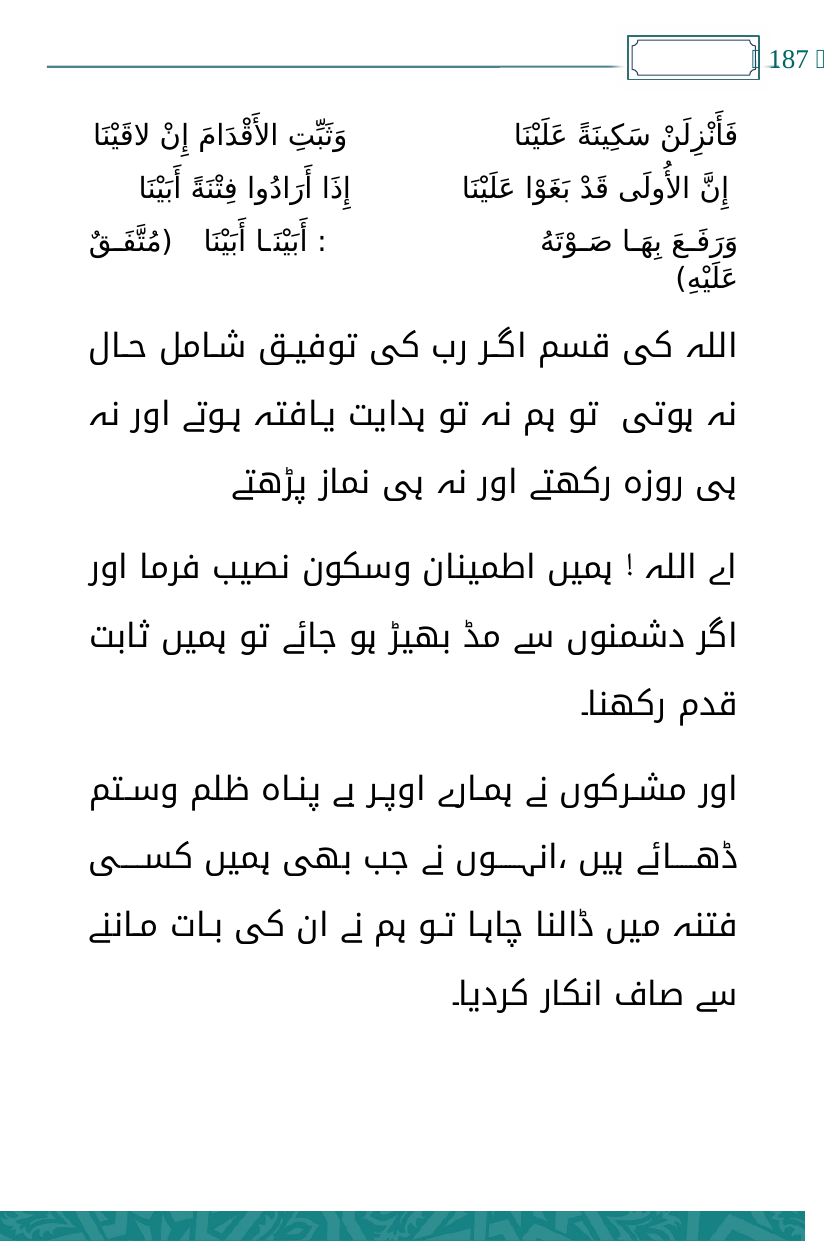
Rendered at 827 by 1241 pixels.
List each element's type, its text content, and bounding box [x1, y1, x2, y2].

text إِنَّ الأُولَى قَدْ بَغَوْا عَلَيْنَا إِذَا أَرَادُوا فِتْنَةً أَبَيْنَا [89, 171, 738, 205]
picture [0, 1211, 805, 1241]
text فَأَنْزِلَنْ سَكِينَةً عَلَيْنَا وَثَبِّتِ الأَقْدَامَ إِنْ لاقَيْنَا [89, 118, 738, 152]
text وَرَفَعَ بِهَا صَوْتَهُ : أَبَيْنَا أَبَيْنَا (مُتَّفَقٌ عَلَيْهِ) [89, 225, 738, 295]
text اللہ کی قسم اگر رب کی توفیق شامل حال نہ ہوتی تو ہم نہ تو ہدایت یافتہ ہوتے اور نہ ہی روزہ رکھتے اور نہ ہی نماز پڑھتے [89, 315, 738, 514]
text اور مشرکوں نے ہمارے اوپر بے پناہ ظلم وستم ڈھائے ہیں ،انہوں نے جب بھی ہمیں کسی فتنہ میں ڈالنا چاہا تو ہم نے ان کی بات ماننے سے صاف انکار کردیا۔ [89, 757, 738, 1025]
text اے اللہ ! ہمیں اطمینان وسکون نصیب فرما اور اگر دشمنوں سے مڈ بھیڑ ہو جائے تو ہمیں ثابت قدم رکھنا۔ [89, 536, 738, 736]
